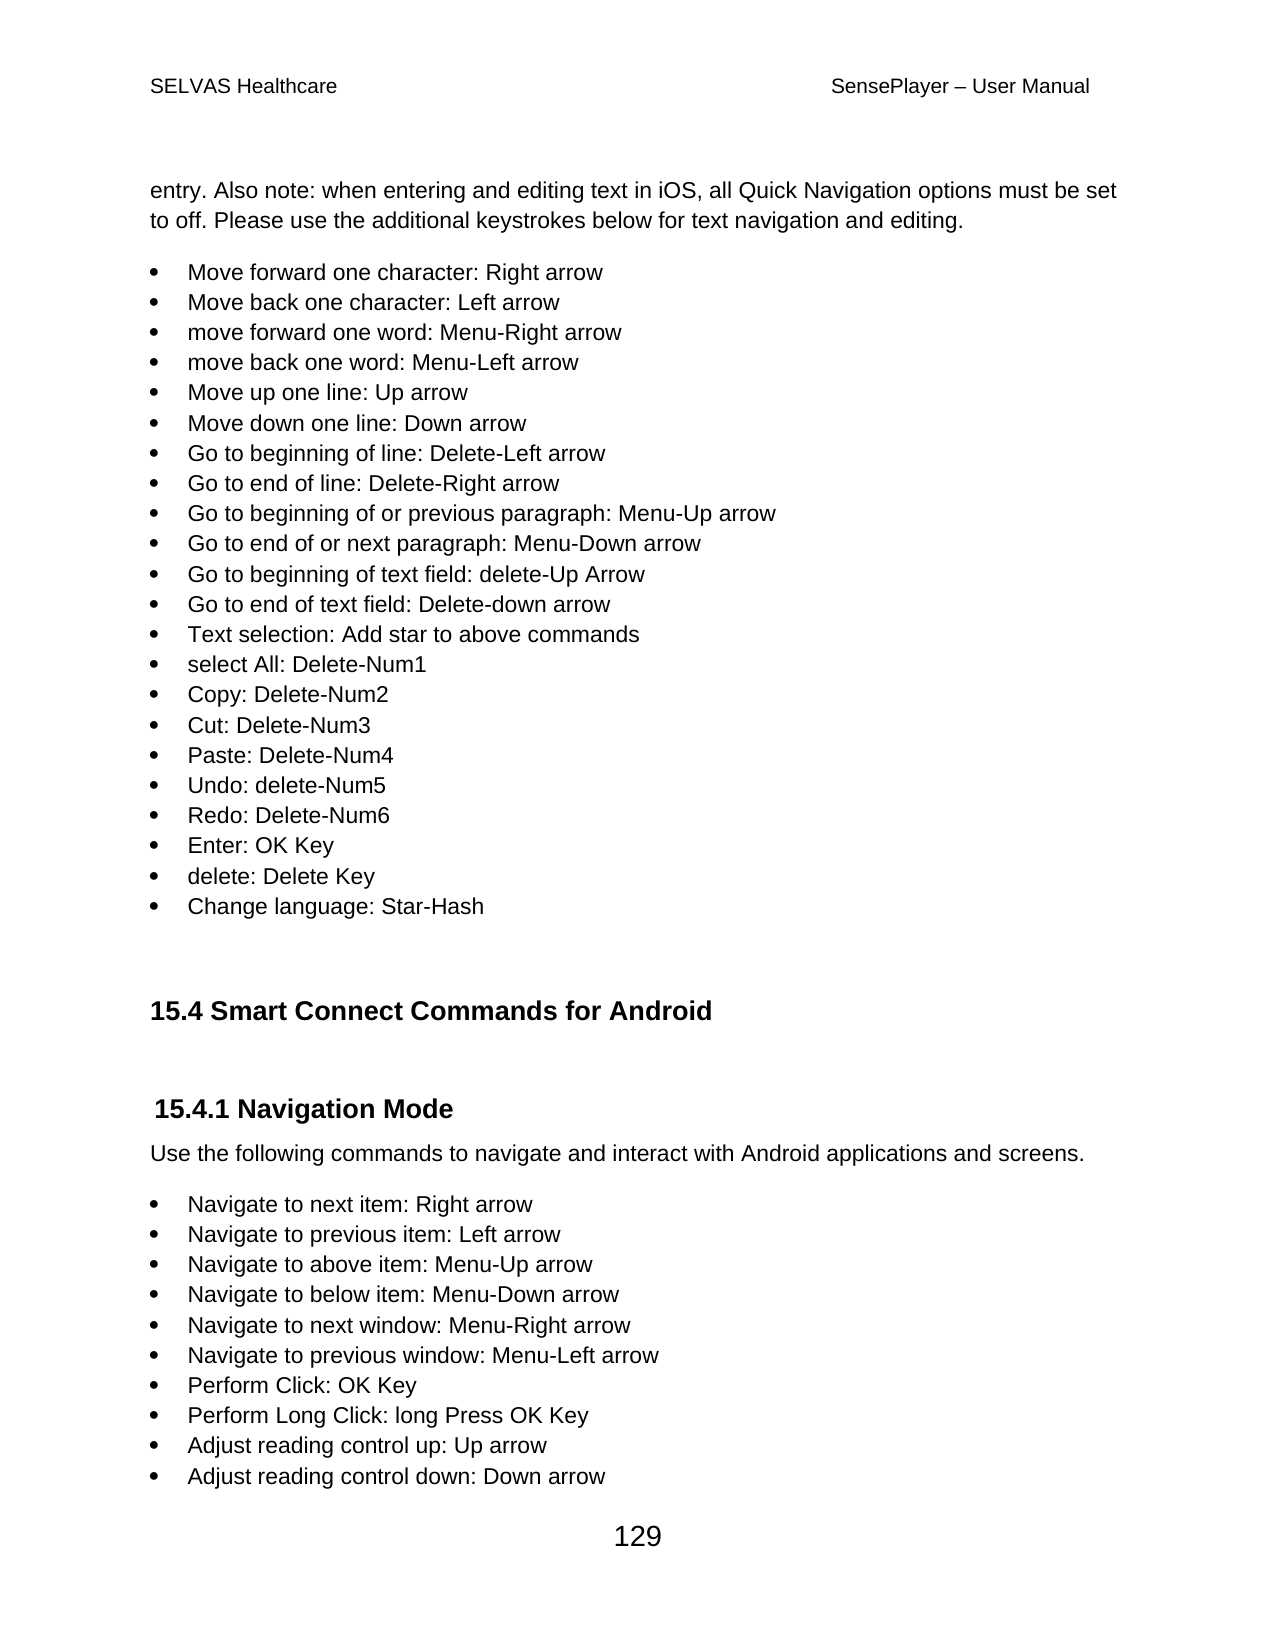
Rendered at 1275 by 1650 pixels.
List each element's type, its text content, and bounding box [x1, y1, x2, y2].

list Go to beginning of line: Delete-Left arrow [150, 440, 1125, 466]
list delete: Delete Key [150, 863, 1125, 889]
list Navigate to above item: Menu-Up arrow [150, 1251, 1125, 1277]
subtitle 15.4.1 Navigation Mode [154, 1093, 1125, 1124]
list Redo: Delete-Num6 [150, 802, 1125, 828]
list Go to end of or next paragraph: Menu-Down arrow [150, 530, 1125, 557]
list move back one word: Menu-Left arrow [150, 349, 1125, 375]
list Copy: Delete-Num2 [150, 681, 1125, 708]
list Text selection: Add star to above commands [150, 621, 1125, 647]
list Perform Long Click: long Press OK Key [150, 1402, 1125, 1428]
list select All: Delete-Num1 [150, 651, 1125, 677]
list Navigate to previous window: Menu-Left arrow [150, 1342, 1125, 1368]
list Move forward one character: Right arrow [150, 258, 1125, 285]
list Change language: Star-Hash [150, 893, 1125, 919]
list Go to beginning of or previous paragraph: Menu-Up arrow [150, 500, 1125, 526]
list Adjust reading control down: Down arrow [150, 1463, 1125, 1489]
list Paste: Delete-Num4 [150, 742, 1125, 768]
subtitle 15.4 Smart Connect Commands for Android [150, 995, 1125, 1026]
list Move down one line: Down arrow [150, 409, 1125, 436]
list Navigate to next window: Menu-Right arrow [150, 1312, 1125, 1338]
list Move up one line: Up arrow [150, 379, 1125, 406]
list Navigate to below item: Menu-Down arrow [150, 1281, 1125, 1308]
text Use the following commands to navigate and interact with Android applications and screens. [150, 1140, 1125, 1166]
list Perform Click: OK Key [150, 1372, 1125, 1398]
list Move back one character: Left arrow [150, 289, 1125, 315]
list Go to end of text field: Delete-down arrow [150, 591, 1125, 617]
list Navigate to previous item: Left arrow [150, 1221, 1125, 1247]
list Adjust reading control up: Up arrow [150, 1432, 1125, 1459]
list Enter: OK Key [150, 832, 1125, 859]
list Go to end of line: Delete-Right arrow [150, 470, 1125, 496]
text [150, 177, 1125, 234]
list Cut: Delete-Num3 [150, 712, 1125, 738]
list Navigate to next item: Right arrow [150, 1191, 1125, 1217]
list Go to beginning of text field: delete-Up Arrow [150, 561, 1125, 587]
list Undo: delete-Num5 [150, 772, 1125, 798]
list move forward one word: Menu-Right arrow [150, 319, 1125, 345]
